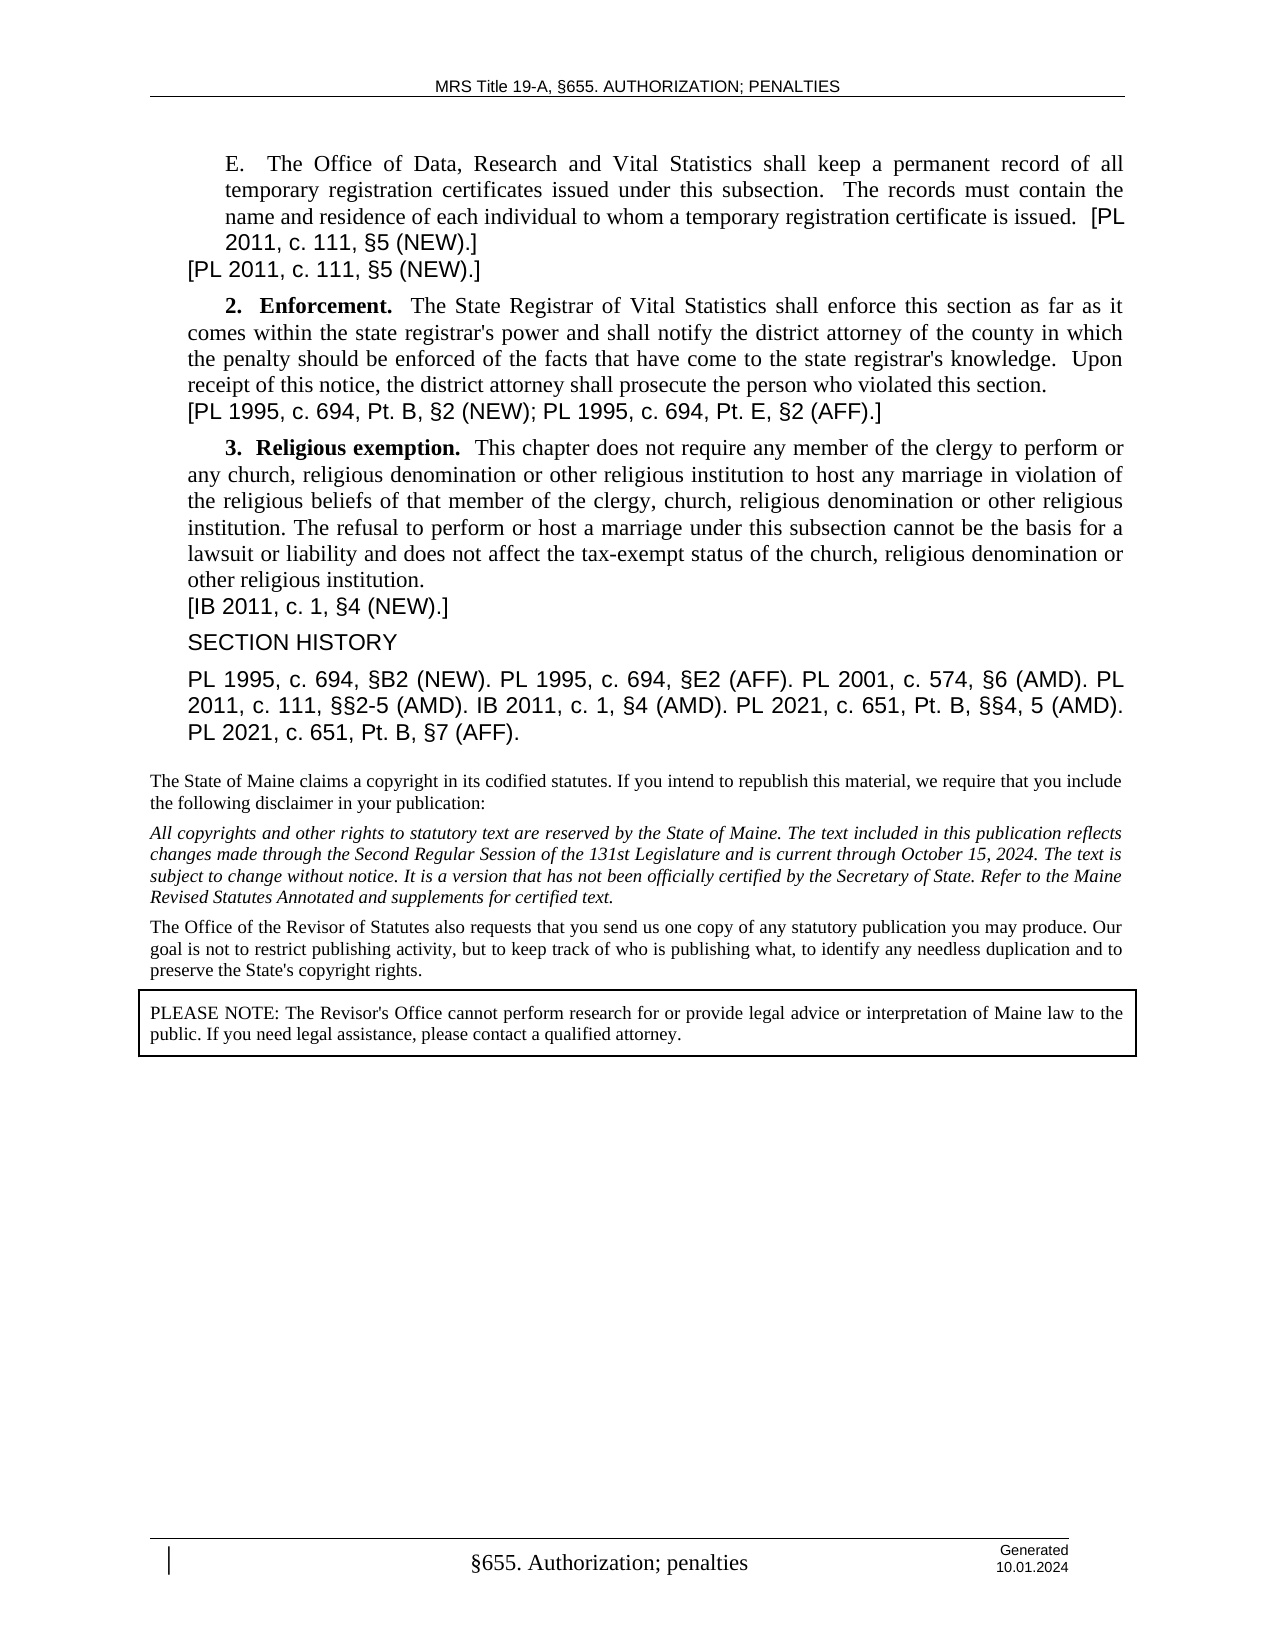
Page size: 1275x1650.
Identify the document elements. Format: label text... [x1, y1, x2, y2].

text SECTION HISTORY [187, 629, 1125, 656]
text E. The Office of Data, Research and Vital Statistics shall keep a permanent record of all temporary registration certificates issued under this subsection. The records must contain the name and residence of each individual to whom a temporary registration certificate is issued. [PL 2011, c. 111, §5 (NEW).] [225, 150, 1125, 256]
text The State of Maine claims a copyright in its codified statutes. If you intend to republish this material, we require that you include the following disclaimer in your publication: [150, 770, 1125, 813]
text 3. Religious exemption. This chapter does not require any member of the clergy to perform or any church, religious denomination or other religious institution to host any marriage in violation of the religious beliefs of that member of the clergy, church, religious denomination or other religious institution. The refusal to perform or host a marriage under this subsection cannot be the basis for a lawsuit or liability and does not affect the tax-exempt status of the church, religious denomination or other religious institution. [187, 434, 1125, 593]
text 2. Enforcement. The State Registrar of Vital Statistics shall enforce this section as far as it comes within the state registrar's power and shall notify the district attorney of the county in which the penalty should be enforced of the facts that have come to the state registrar's knowledge. Upon receipt of this notice, the district attorney shall prosecute the person who violated this section. [187, 292, 1125, 398]
text [PL 1995, c. 694, Pt. B, §2 (NEW); PL 1995, c. 694, Pt. E, §2 (AFF).] [187, 398, 1125, 424]
text [PL 2011, c. 111, §5 (NEW).] [187, 256, 1125, 282]
text PLEASE NOTE: The Revisor's Office cannot perform research for or provide legal advice or interpretation of Maine law to the public. If you need legal assistance, please contact a qualified attorney. [140, 991, 1135, 1055]
text PL 1995, c. 694, §B2 (NEW). PL 1995, c. 694, §E2 (AFF). PL 2001, c. 574, §6 (AMD). PL 2011, c. 111, §§2-5 (AMD). IB 2011, c. 1, §4 (AMD). PL 2021, c. 651, Pt. B, §§4, 5 (AMD). PL 2021, c. 651, Pt. B, §7 (AFF). [187, 666, 1125, 745]
text All copyrights and other rights to statutory text are reserved by the State of Maine. The text included in this publication reflects changes made through the Second Regular Session of the 131st Legislature and is current through October 15, 2024 . The text is subject to change without notice. It is a version that has not been officially certified by the Secretary of State. Refer to the Maine Revised Statutes Annotated and supplements for certified text. [150, 822, 1125, 908]
text [IB 2011, c. 1, §4 (NEW).] [187, 593, 1125, 619]
text The Office of the Revisor of Statutes also requests that you send us one copy of any statutory publication you may produce. Our goal is not to restrict publishing activity, but to keep track of who is publishing what, to identify any needless duplication and to preserve the State's copyright rights. [150, 916, 1125, 981]
